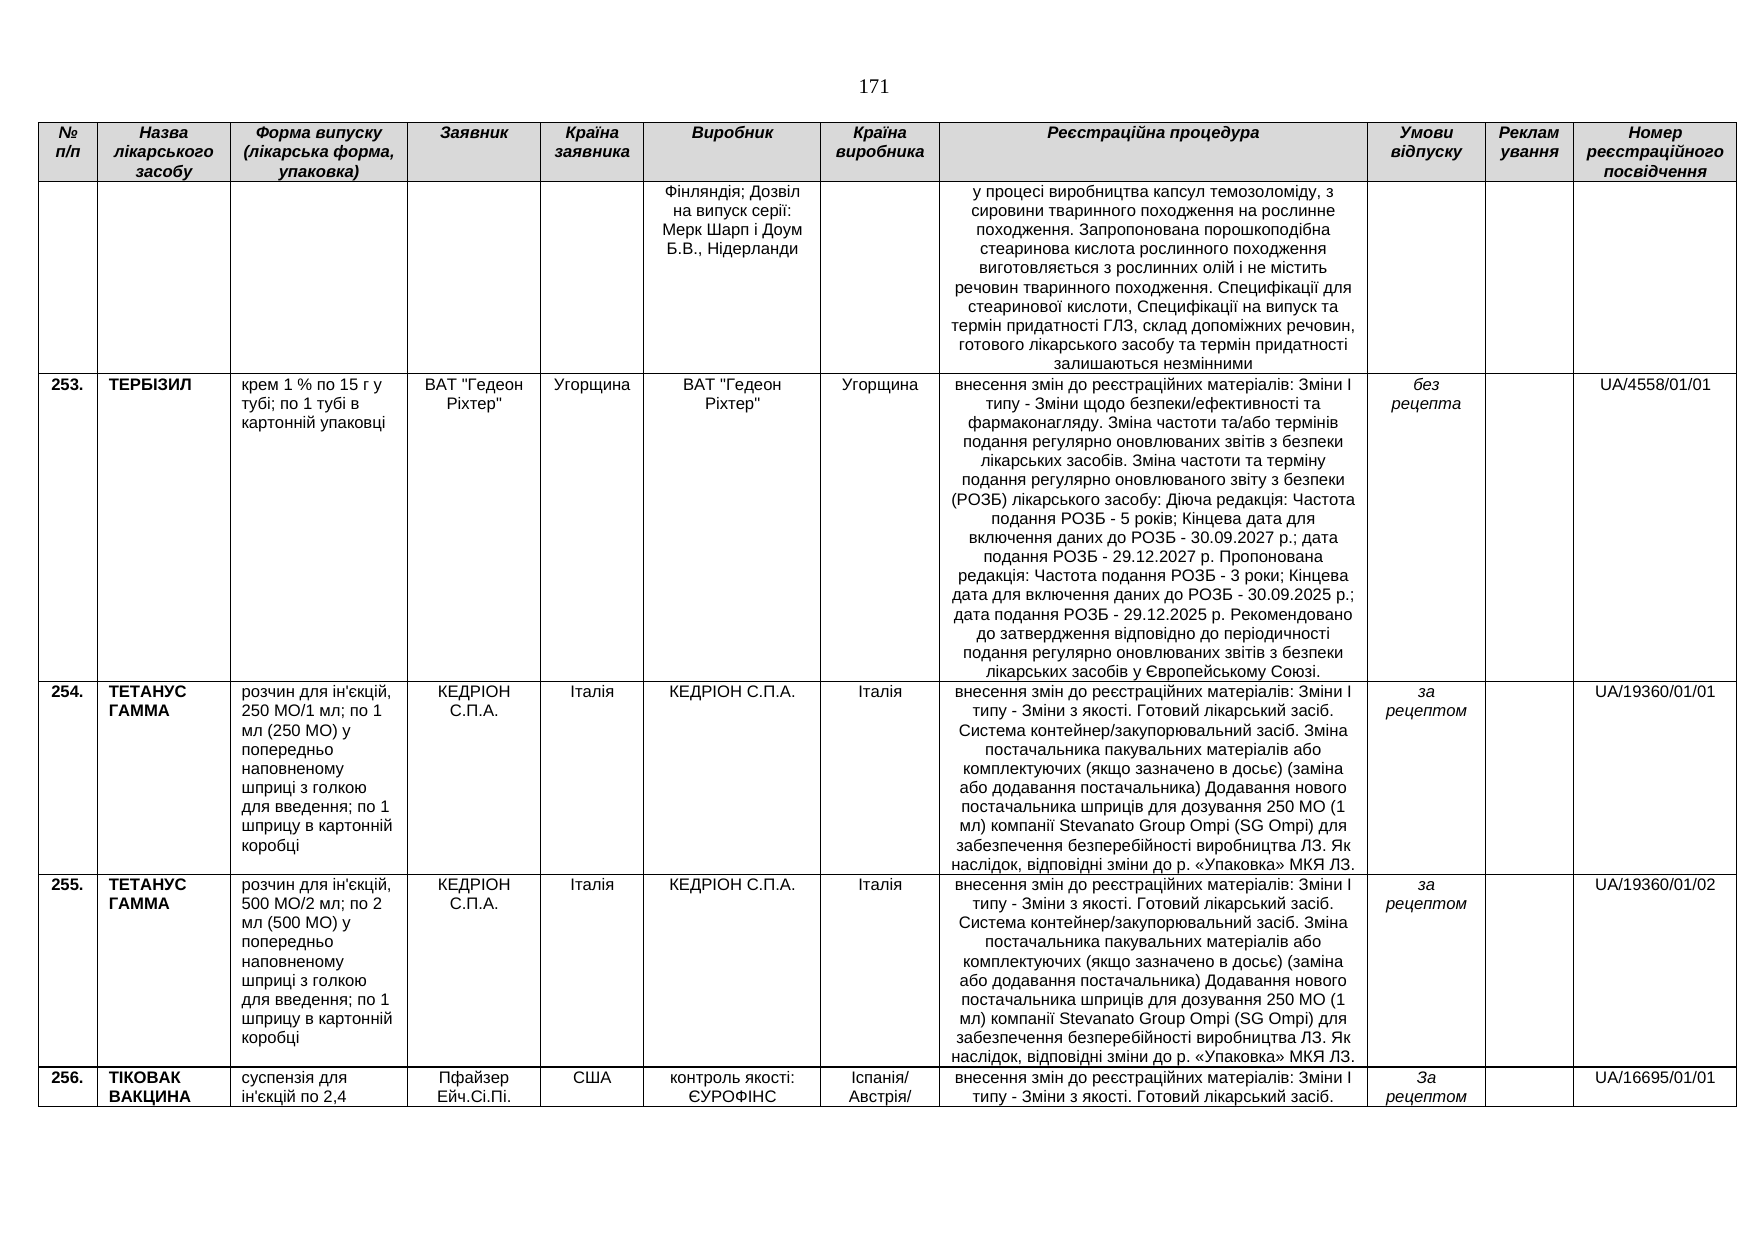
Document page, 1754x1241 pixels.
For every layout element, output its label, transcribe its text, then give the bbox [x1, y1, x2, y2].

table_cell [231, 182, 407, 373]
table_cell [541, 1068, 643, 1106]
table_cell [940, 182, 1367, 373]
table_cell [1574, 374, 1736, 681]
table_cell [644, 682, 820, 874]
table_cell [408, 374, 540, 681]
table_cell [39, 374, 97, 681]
table_header Умови відпуску [1368, 123, 1485, 181]
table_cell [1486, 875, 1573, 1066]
table_header № п/п [39, 123, 97, 181]
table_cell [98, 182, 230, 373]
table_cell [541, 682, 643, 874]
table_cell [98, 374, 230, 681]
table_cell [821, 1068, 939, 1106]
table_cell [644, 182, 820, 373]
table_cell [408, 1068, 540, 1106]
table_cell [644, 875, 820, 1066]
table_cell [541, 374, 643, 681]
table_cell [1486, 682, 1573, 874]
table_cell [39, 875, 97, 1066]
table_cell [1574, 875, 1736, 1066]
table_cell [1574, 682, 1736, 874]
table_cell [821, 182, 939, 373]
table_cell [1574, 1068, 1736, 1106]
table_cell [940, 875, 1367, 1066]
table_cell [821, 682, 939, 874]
table_header Номер реєстраційного посвідчення [1574, 123, 1736, 181]
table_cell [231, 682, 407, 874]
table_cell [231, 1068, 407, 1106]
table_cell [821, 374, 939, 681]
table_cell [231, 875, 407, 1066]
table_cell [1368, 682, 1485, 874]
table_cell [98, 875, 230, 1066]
table_header Рекламування [1486, 123, 1573, 181]
table_header Реєстраційна процедура [940, 123, 1367, 181]
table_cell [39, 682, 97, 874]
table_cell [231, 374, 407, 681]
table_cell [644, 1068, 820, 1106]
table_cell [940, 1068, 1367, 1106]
table_header Країна заявника [541, 123, 643, 181]
table_header Виробник [644, 123, 820, 181]
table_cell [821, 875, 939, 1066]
table_header Назва лікарського засобу [98, 123, 230, 181]
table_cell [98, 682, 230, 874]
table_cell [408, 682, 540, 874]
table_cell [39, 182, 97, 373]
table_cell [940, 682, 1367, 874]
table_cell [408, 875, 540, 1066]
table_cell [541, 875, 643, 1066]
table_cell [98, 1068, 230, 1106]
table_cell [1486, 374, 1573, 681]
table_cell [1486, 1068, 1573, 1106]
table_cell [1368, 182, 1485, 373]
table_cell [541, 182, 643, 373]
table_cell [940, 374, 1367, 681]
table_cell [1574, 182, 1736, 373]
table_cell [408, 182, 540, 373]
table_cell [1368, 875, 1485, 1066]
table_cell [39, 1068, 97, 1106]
table_header Країна виробника [821, 123, 939, 181]
table_header Заявник [408, 123, 540, 181]
table_header Форма випуску (лікарська форма, упаковка) [231, 123, 407, 181]
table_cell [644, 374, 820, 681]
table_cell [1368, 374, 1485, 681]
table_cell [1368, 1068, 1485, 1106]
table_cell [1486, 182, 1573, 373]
